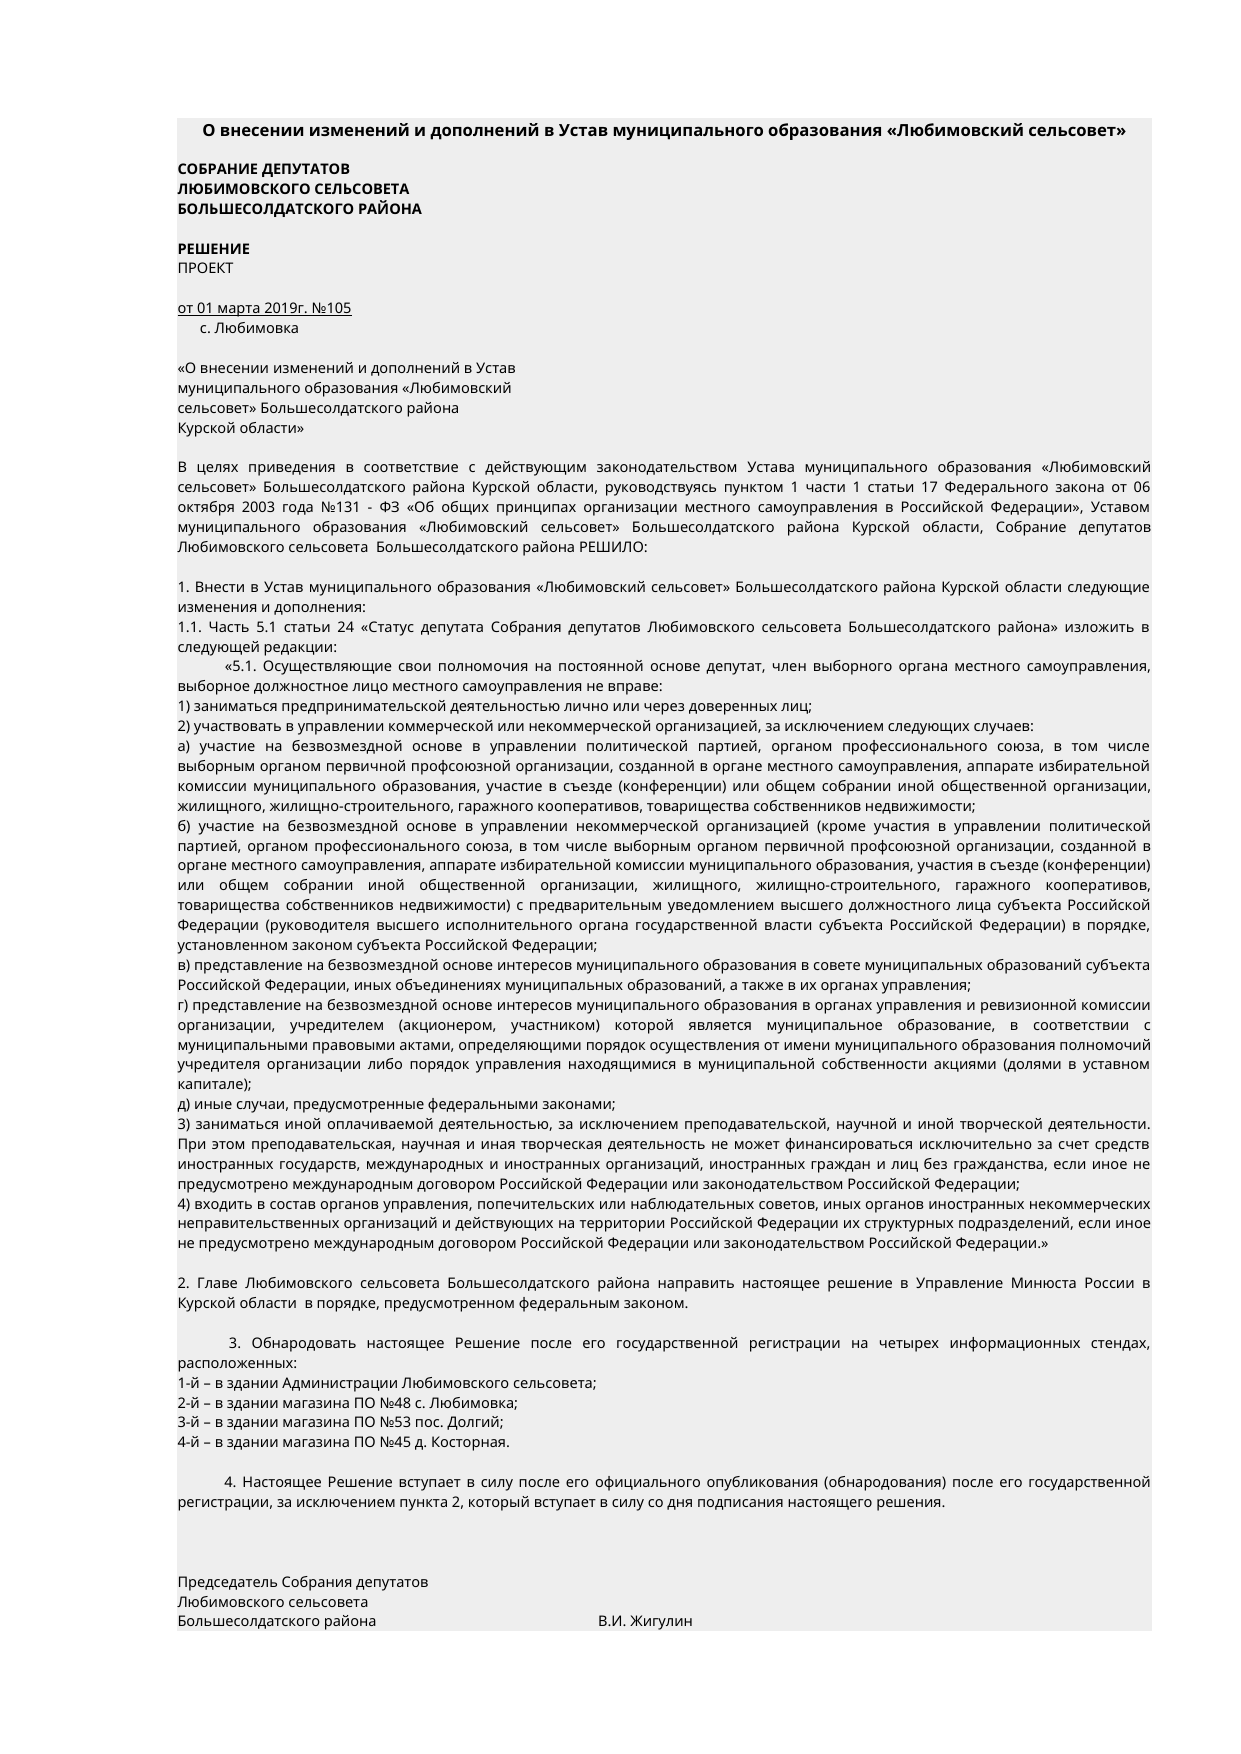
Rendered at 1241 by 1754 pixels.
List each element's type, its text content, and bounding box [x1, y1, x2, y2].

text 1. Внести в Устав муниципального образования «Любимовский сельсовет» Большесолдатского района Курской области следующие изменения и дополнения: [177, 577, 1152, 616]
text 3. Обнародовать настоящее Решение после его государственной регистрации на четырех информационных стендах, расположенных: [177, 1333, 1152, 1372]
text 3) заниматься иной оплачиваемой деятельностью, за исключением преподавательской, научной и иной творческой деятельности. При этом преподавательская, научная и иная творческая деятельность не может финансироваться исключительно за счет средств иностранных государств, международных и иностранных организаций, иностранных граждан и лиц без гражданства, если иное не предусмотрено международным договором Российской Федерации или законодательством Российской Федерации; [177, 1114, 1152, 1193]
text Любимовского сельсовета [177, 1591, 1152, 1611]
text СОБРАНИЕ ДЕПУТАТОВ [177, 159, 1152, 179]
text Председатель Собрания депутатов [177, 1571, 1152, 1591]
text БОЛЬШЕСОЛДАТСКОГО РАЙОНА [177, 199, 1152, 218]
text 1) заниматься предпринимательской деятельностью лично или через доверенных лиц; [177, 696, 1152, 716]
text 3-й – в здании магазина ПО №53 пос. Долгий; [177, 1412, 1152, 1432]
text 4) входить в состав органов управления, попечительских или наблюдательных советов, иных органов иностранных некоммерческих неправительственных организаций и действующих на территории Российской Федерации их структурных подразделений, если иное не предусмотрено международным договором Российской Федерации или законодательством Российской Федерации.» [177, 1193, 1152, 1253]
text 2-й – в здании магазина ПО №48 с. Любимовка; [177, 1392, 1152, 1412]
text г) представление на безвозмездной основе интересов муниципального образования в органах управления и ревизионной комиссии организации, учредителем (акционером, участником) которой является муниципальное образование, в соответствии с муниципальными правовыми актами, определяющими порядок осуществления от имени муниципального образования полномочий учредителя организации либо порядок управления находящимися в муниципальной собственности акциями (долями в уставном капитале); [177, 994, 1152, 1094]
text «О внесении изменений и дополнений в Устав [177, 358, 1152, 378]
text с. Любимовка [177, 318, 1152, 338]
text РЕШЕНИЕ [177, 238, 1152, 258]
text от 01 марта 2019г. №105 [177, 298, 1152, 318]
text 4-й – в здании магазина ПО №45 д. Косторная. [177, 1432, 1152, 1452]
text Большесолдатского района В.И. Жигулин [177, 1611, 1152, 1631]
text Курской области» [177, 417, 1152, 437]
text а) участие на безвозмездной основе в управлении политической партией, органом профессионального союза, в том числе выборным органом первичной профсоюзной организации, созданной в органе местного самоуправления, аппарате избирательной комиссии муниципального образования, участие в съезде (конференции) или общем собрании иной общественной организации, жилищного, жилищно-строительного, гаражного кооперативов, товарищества собственников недвижимости; [177, 736, 1152, 815]
text сельсовет» Большесолдатского района [177, 398, 1152, 417]
text В целях приведения в соответствие с действующим законодательством Устава муниципального образования «Любимовский сельсовет» Большесолдатского района Курской области, руководствуясь пунктом 1 части 1 статьи 17 Федерального закона от 06 октября 2003 года №131 - ФЗ «Об общих принципах организации местного самоуправления в Российской Федерации», Уставом муниципального образования «Любимовский сельсовет» Большесолдатского района Курской области, Собрание депутатов Любимовского сельсовета Большесолдатского района РЕШИЛО: [177, 457, 1152, 557]
text «5.1. Осуществляющие свои полномочия на постоянной основе депутат, член выборного органа местного самоуправления, выборное должностное лицо местного самоуправления не вправе: [177, 656, 1152, 696]
text 4. Настоящее Решение вступает в силу после его официального опубликования (обнародования) после его государственной регистрации, за исключением пункта 2, который вступает в силу со дня подписания настоящего решения. [177, 1472, 1152, 1512]
text ПРОЕКТ [177, 258, 1152, 278]
text муниципального образования «Любимовский [177, 378, 1152, 398]
text 1-й – в здании Администрации Любимовского сельсовета; [177, 1372, 1152, 1392]
text д) иные случаи, предусмотренные федеральными законами; [177, 1094, 1152, 1114]
text б) участие на безвозмездной основе в управлении некоммерческой организацией (кроме участия в управлении политической партией, органом профессионального союза, в том числе выборным органом первичной профсоюзной организации, созданной в органе местного самоуправления, аппарате избирательной комиссии муниципального образования, участия в съезде (конференции) или общем собрании иной общественной организации, жилищного, жилищно-строительного, гаражного кооперативов, товарищества собственников недвижимости) с предварительным уведомлением высшего должностного лица субъекта Российской Федерации (руководителя высшего исполнительного органа государственной власти субъекта Российской Федерации) в порядке, установленном законом субъекта Российской Федерации; [177, 815, 1152, 955]
text ЛЮБИМОВСКОГО СЕЛЬСОВЕТА [177, 179, 1152, 199]
text 1.1. Часть 5.1 статьи 24 «Статус депутата Собрания депутатов Любимовского сельсовета Большесолдатского района» изложить в следующей редакции: [177, 616, 1152, 656]
text 2. Главе Любимовского сельсовета Большесолдатского района направить настоящее решение в Управление Минюста России в Курской области в порядке, предусмотренном федеральным законом. [177, 1273, 1152, 1313]
text О внесении изменений и дополнений в Устав муниципального образования «Любимовский сельсовет» [177, 118, 1152, 141]
text в) представление на безвозмездной основе интересов муниципального образования в совете муниципальных образований субъекта Российской Федерации, иных объединениях муниципальных образований, а также в их органах управления; [177, 955, 1152, 994]
text 2) участвовать в управлении коммерческой или некоммерческой организацией, за исключением следующих случаев: [177, 716, 1152, 736]
